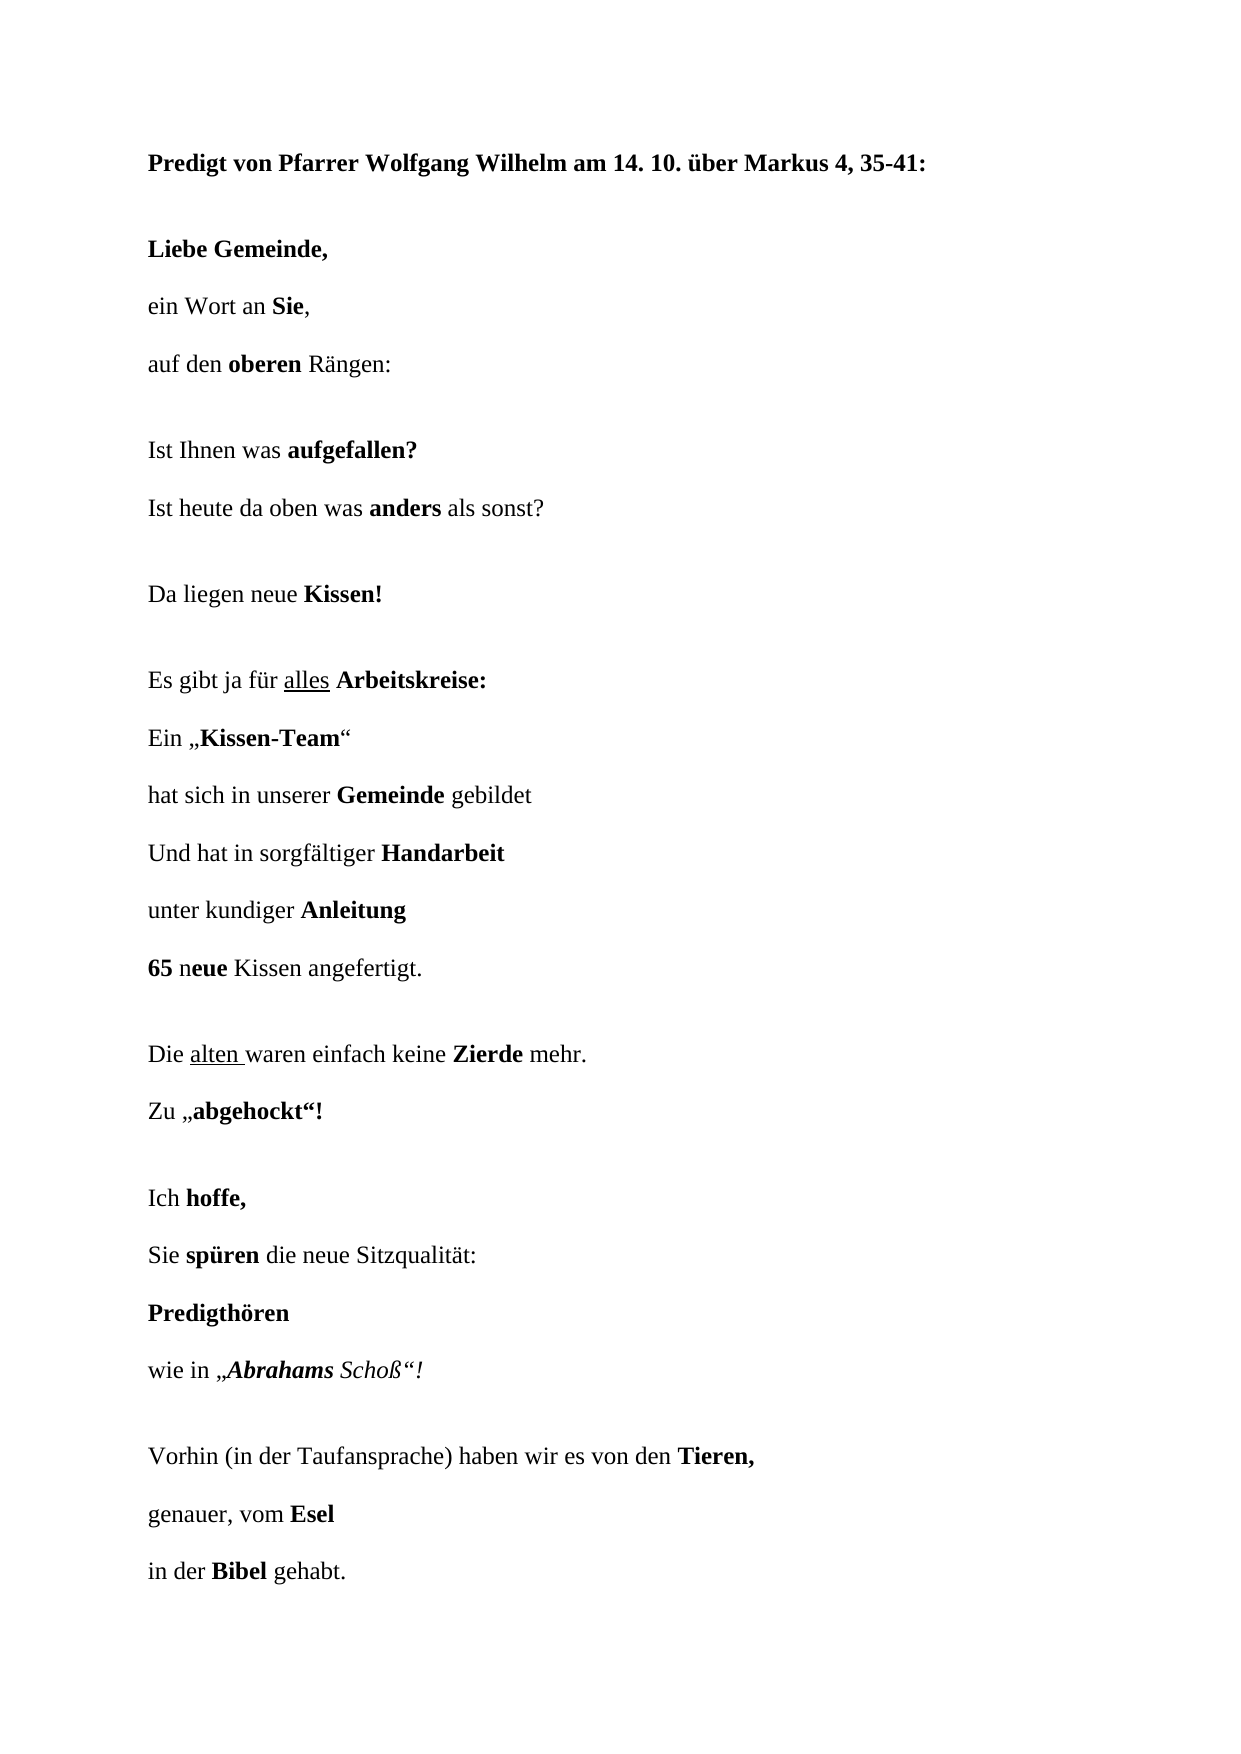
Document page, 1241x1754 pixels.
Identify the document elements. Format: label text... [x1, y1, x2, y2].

text Zu „abgehockt“! [148, 1096, 1093, 1125]
text Da liegen neue Kissen! [148, 579, 1093, 608]
text Ist Ihnen was aufgefallen? [148, 435, 1093, 464]
text ein Wort an Sie, [148, 291, 1093, 320]
text auf den oberen Rängen: [148, 349, 1093, 378]
text Liebe Gemeinde, [148, 234, 1093, 263]
text unter kundiger Anleitung [148, 895, 1093, 924]
text Predigthören [148, 1298, 1093, 1326]
text Es gibt ja für alles Arbeitskreise: [148, 665, 1093, 694]
text Vorhin (in der Taufansprache) haben wir es von den Tieren, [148, 1441, 1093, 1470]
text Ist heute da oben was anders als sonst? [148, 493, 1093, 521]
text Sie spüren die neue Sitzqualität: [148, 1240, 1093, 1269]
text Ein „Kissen-Team“ [148, 723, 1093, 751]
text in der Bibel gehabt. [148, 1556, 1093, 1585]
text genauer, vom Esel [148, 1499, 1093, 1528]
text Und hat in sorgfältiger Handarbeit [148, 838, 1093, 866]
text Ich hoffe, [148, 1183, 1093, 1211]
text Die alten waren einfach keine Zierde mehr. [148, 1039, 1093, 1068]
text hat sich in unserer Gemeinde gebildet [148, 780, 1093, 809]
text 65 neue Kissen angefertigt. [148, 953, 1093, 981]
text Predigt von Pfarrer Wolfgang Wilhelm am 14. 10. über Markus 4, 35-41: [148, 148, 1093, 176]
text wie in „Abrahams Schoß“! [148, 1355, 1093, 1384]
